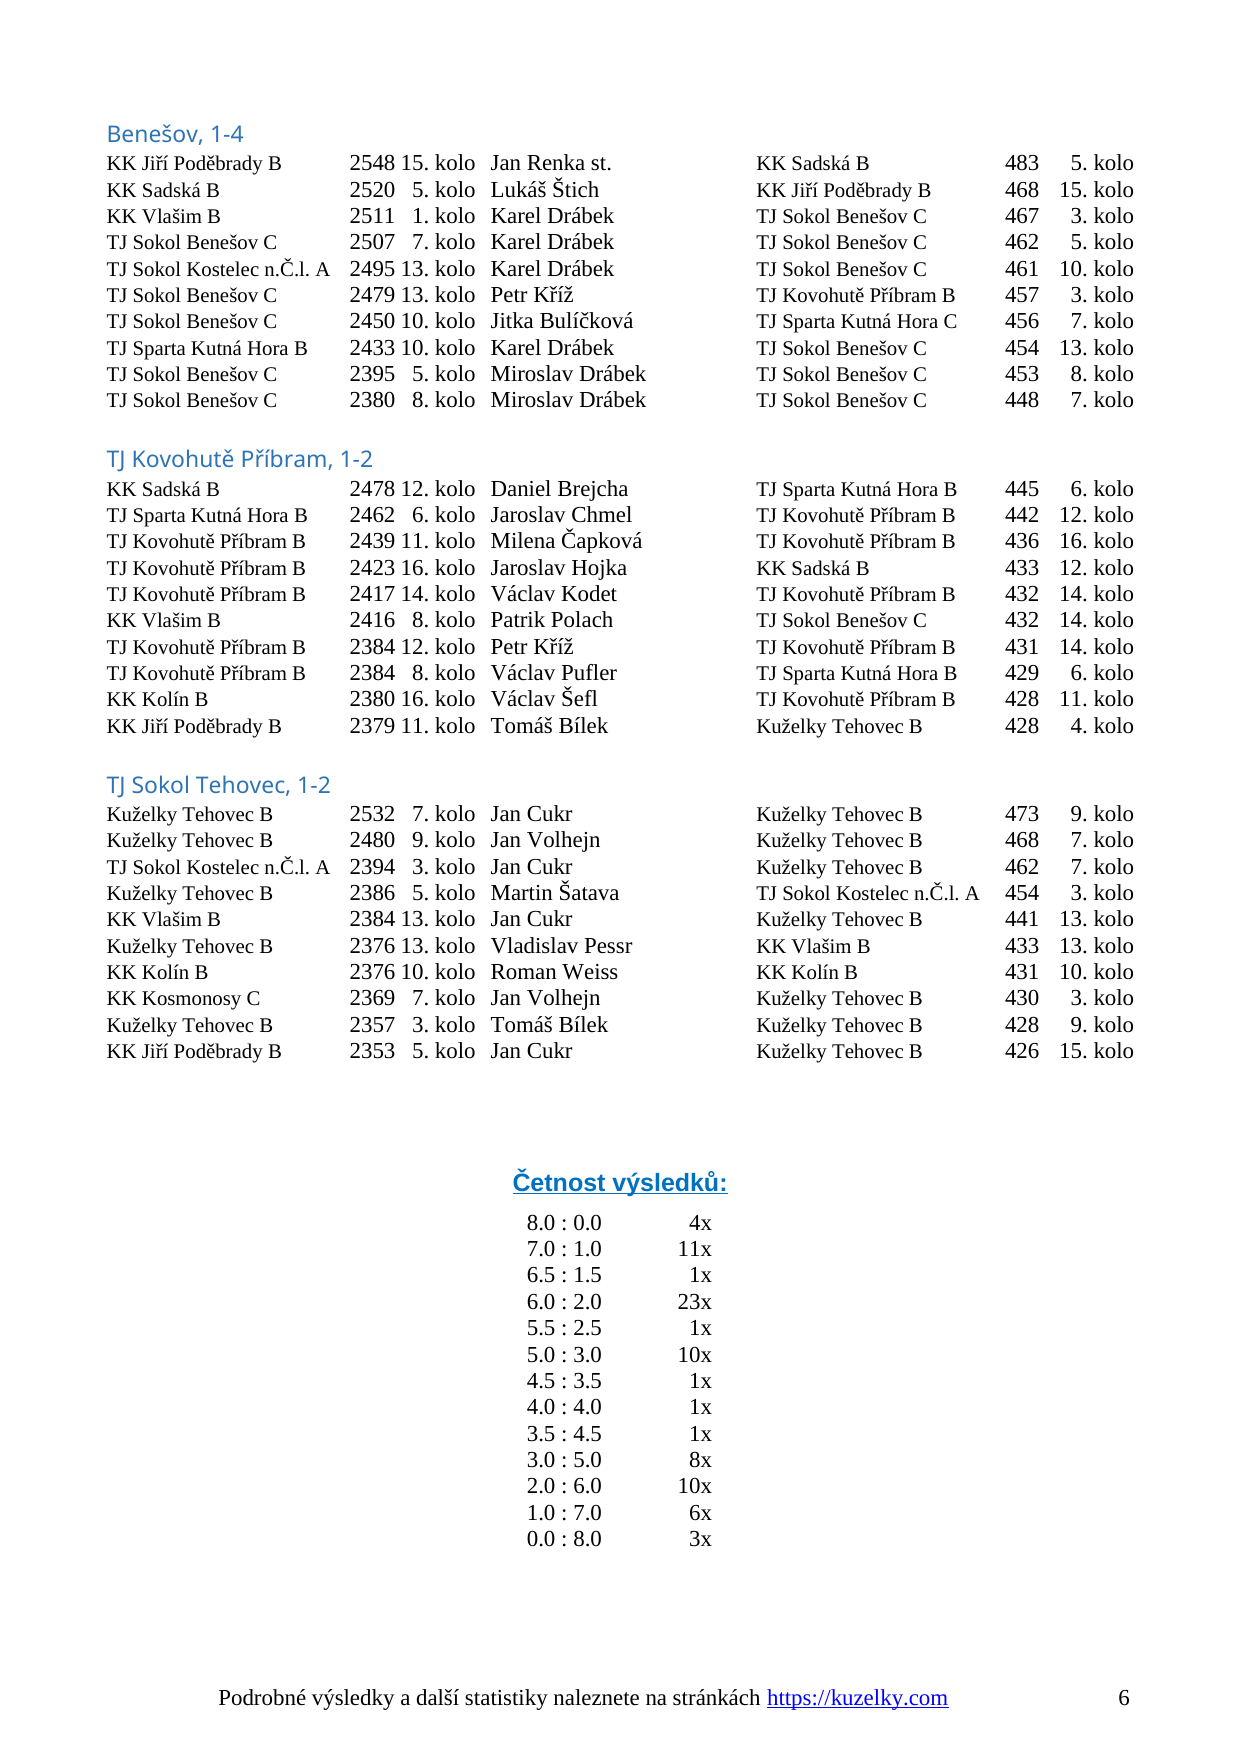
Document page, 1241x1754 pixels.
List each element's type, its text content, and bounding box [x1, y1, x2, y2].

text TJ Kovohutě Příbram B 2417 14. kolo Václav Kodet TJ Kovohutě Příbram B 432 14. kolo [106, 580, 1134, 606]
text KK Sadská B 2520 5. kolo Lukáš Štich KK Jiří Poděbrady B 468 15. kolo [106, 176, 1134, 202]
text TJ Kovohutě Příbram B 2439 11. kolo Milena Čapková TJ Kovohutě Příbram B 436 16. kolo [106, 527, 1134, 554]
text 6.0 : 2.0 23x [106, 1288, 1134, 1314]
text TJ Sokol Kostelec n.Č.l. A 2495 13. kolo Karel Drábek TJ Sokol Benešov C 461 10. kolo [106, 255, 1134, 281]
text KK Jiří Poděbrady B 2548 15. kolo Jan Renka st. KK Sadská B 483 5. kolo [106, 149, 1134, 176]
text 0.0 : 8.0 3x [106, 1525, 1134, 1551]
text TJ Kovohutě Příbram B 2384 12. kolo Petr Kříž TJ Kovohutě Příbram B 431 14. kolo [106, 633, 1134, 659]
text Kuželky Tehovec B 2376 13. kolo Vladislav Pessr KK Vlašim B 433 13. kolo [106, 932, 1134, 958]
text KK Vlašim B 2511 1. kolo Karel Drábek TJ Sokol Benešov C 467 3. kolo [106, 202, 1134, 228]
subtitle TJ Kovohutě Příbram, 1-2 [106, 443, 1134, 475]
text TJ Sokol Benešov C 2479 13. kolo Petr Kříž TJ Kovohutě Příbram B 457 3. kolo [106, 281, 1134, 307]
subtitle TJ Sokol Tehovec, 1-2 [106, 769, 1134, 800]
text TJ Sparta Kutná Hora B 2433 10. kolo Karel Drábek TJ Sokol Benešov C 454 13. kolo [106, 334, 1134, 360]
text 4.5 : 3.5 1x [106, 1367, 1134, 1393]
text 3.0 : 5.0 8x [106, 1446, 1134, 1472]
text Kuželky Tehovec B 2357 3. kolo Tomáš Bílek Kuželky Tehovec B 428 9. kolo [106, 1011, 1134, 1037]
text TJ Sokol Benešov C 2380 8. kolo Miroslav Drábek TJ Sokol Benešov C 448 7. kolo [106, 387, 1134, 413]
text KK Kosmonosy C 2369 7. kolo Jan Volhejn Kuželky Tehovec B 430 3. kolo [106, 984, 1134, 1011]
text KK Jiří Poděbrady B 2379 11. kolo Tomáš Bílek Kuželky Tehovec B 428 4. kolo [106, 712, 1134, 738]
text TJ Sparta Kutná Hora B 2462 6. kolo Jaroslav Chmel TJ Kovohutě Příbram B 442 12. kolo [106, 501, 1134, 527]
subtitle Benešov, 1-4 [106, 118, 1134, 149]
text TJ Sokol Benešov C 2450 10. kolo Jitka Bulíčková TJ Sparta Kutná Hora C 456 7. kolo [106, 307, 1134, 334]
text Kuželky Tehovec B 2480 9. kolo Jan Volhejn Kuželky Tehovec B 468 7. kolo [106, 826, 1134, 853]
text KK Vlašim B 2384 13. kolo Jan Cukr Kuželky Tehovec B 441 13. kolo [106, 905, 1134, 932]
text KK Kolín B 2380 16. kolo Václav Šefl TJ Kovohutě Příbram B 428 11. kolo [106, 686, 1134, 712]
text KK Kolín B 2376 10. kolo Roman Weiss KK Kolín B 431 10. kolo [106, 958, 1134, 984]
text TJ Sokol Benešov C 2395 5. kolo Miroslav Drábek TJ Sokol Benešov C 453 8. kolo [106, 360, 1134, 387]
text KK Sadská B 2478 12. kolo Daniel Brejcha TJ Sparta Kutná Hora B 445 6. kolo [106, 475, 1134, 501]
text Kuželky Tehovec B 2532 7. kolo Jan Cukr Kuželky Tehovec B 473 9. kolo [106, 800, 1134, 826]
text 3.5 : 4.5 1x [106, 1420, 1134, 1446]
text 1.0 : 7.0 6x [106, 1499, 1134, 1525]
text Četnost výsledků: [94, 1168, 1145, 1196]
text KK Vlašim B 2416 8. kolo Patrik Polach TJ Sokol Benešov C 432 14. kolo [106, 606, 1134, 633]
text TJ Kovohutě Příbram B 2384 8. kolo Václav Pufler TJ Sparta Kutná Hora B 429 6. kolo [106, 659, 1134, 686]
text TJ Kovohutě Příbram B 2423 16. kolo Jaroslav Hojka KK Sadská B 433 12. kolo [106, 554, 1134, 580]
text 6.5 : 1.5 1x [106, 1262, 1134, 1288]
text 5.5 : 2.5 1x [106, 1314, 1134, 1341]
text KK Jiří Poděbrady B 2353 5. kolo Jan Cukr Kuželky Tehovec B 426 15. kolo [106, 1037, 1134, 1063]
text TJ Sokol Benešov C 2507 7. kolo Karel Drábek TJ Sokol Benešov C 462 5. kolo [106, 228, 1134, 255]
text TJ Sokol Kostelec n.Č.l. A 2394 3. kolo Jan Cukr Kuželky Tehovec B 462 7. kolo [106, 853, 1134, 879]
text 7.0 : 1.0 11x [106, 1235, 1134, 1262]
text 4.0 : 4.0 1x [106, 1393, 1134, 1420]
text 8.0 : 0.0 4x [106, 1209, 1134, 1235]
text 2.0 : 6.0 10x [106, 1472, 1134, 1499]
text Kuželky Tehovec B 2386 5. kolo Martin Šatava TJ Sokol Kostelec n.Č.l. A 454 3. kolo [106, 879, 1134, 905]
text 5.0 : 3.0 10x [106, 1341, 1134, 1367]
